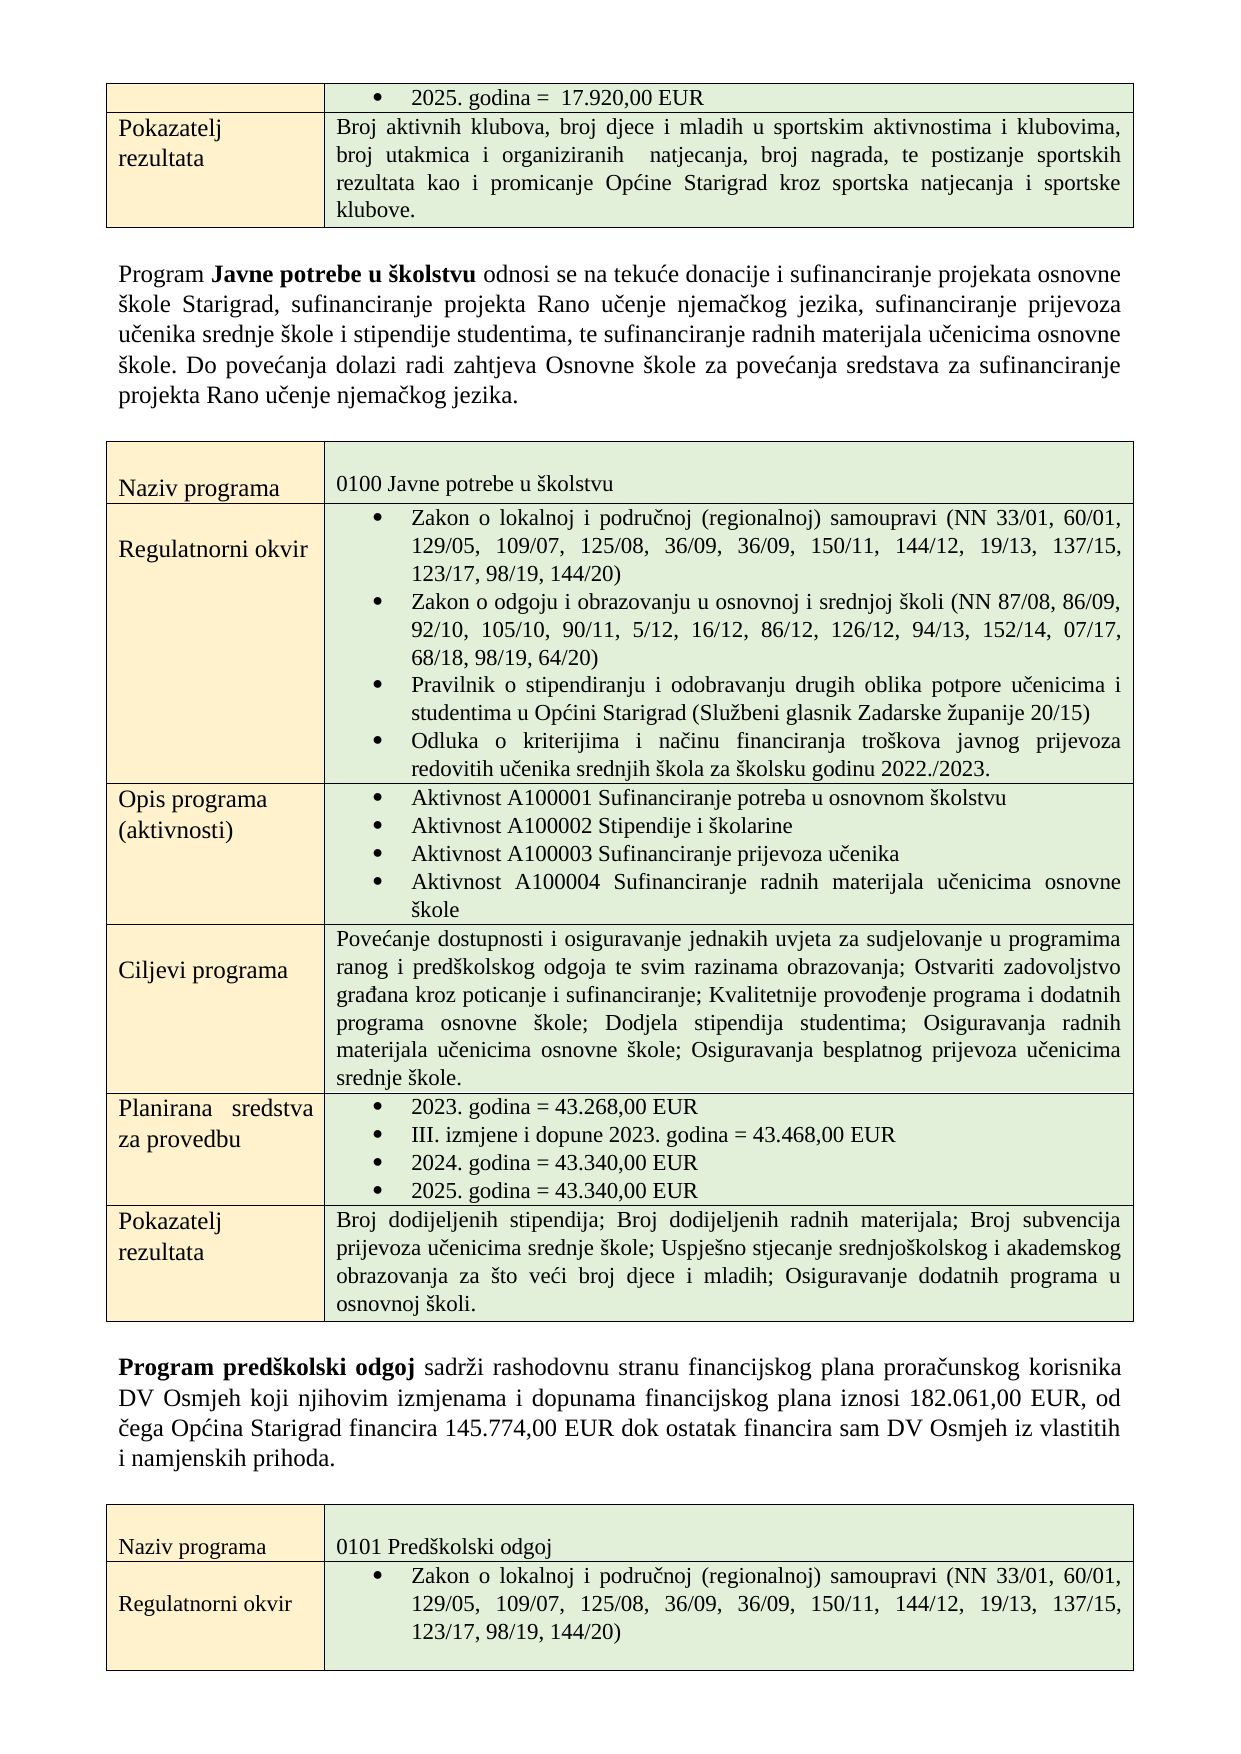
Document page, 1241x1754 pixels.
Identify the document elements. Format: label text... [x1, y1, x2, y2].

table_cell Zakon o lokalnoj i područnoj (regionalnoj) samoupravi (NN 33/01, 60/01, 129/05, 109/07, 125/08, 36/09, 36/09, 150/11, 144/12, 19/13, 137/15, 123/17, 98/19, 144/20) Zakon o odgoju i obrazovanju u osnovnoj i srednjoj školi (NN 87/08, 86/09, 92/10, 105/10, 90/11, 5/12, 16/12, 86/12, 126/12, 94/13, 152/14, 07/17, 68/18, 98/19, 64/20) Pravilnik o stipendiranju i odobravanju drugih oblika potpore učenicima i studentima u Općini Starigrad (Službeni glasnik Zadarske županije 20/15) Odluka o kriterijima i načinu financiranja troškova javnog prijevoza redovitih učenika srednjih škola za školsku godinu 2022./2023. [325, 504, 1133, 783]
table_cell Pokazatelj rezultata [107, 1206, 324, 1321]
table_cell Povećanje dostupnosti i osiguravanje jednakih uvjeta za sudjelovanje u programima ranog i predškolskog odgoja te svim razinama obrazovanja; Ostvariti zadovoljstvo građana kroz poticanje i sufinanciranje; Kvalitetnije provođenje programa i dodatnih programa osnovne škole; Dodjela stipendija studentima; Osiguravanja radnih materijala učenicima osnovne škole; Osiguravanja besplatnog prijevoza učenicima srednje škole. [325, 925, 1133, 1092]
table_cell Broj aktivnih klubova, broj djece i mladih u sportskim aktivnostima i klubovima, broj utakmica i organiziranih natjecanja, broj nagrada, te postizanje sportskih rezultata kao i promicanje Općine Starigrad kroz sportska natjecanja i sportske klubove. [325, 113, 1133, 227]
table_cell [107, 84, 324, 112]
table_cell 2023. godina = 43.268,00 EUR III. izmjene i dopune 2023. godina = 43.468,00 EUR 2024. godina = 43.340,00 EUR 2025. godina = 43.340,00 EUR [325, 1094, 1133, 1205]
table_cell Regulatnorni okvir [107, 504, 324, 783]
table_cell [325, 1562, 1133, 1670]
table_cell Aktivnost A100001 Sufinanciranje potreba u osnovnom školstvu Aktivnost A100002 Stipendije i školarine Aktivnost A100003 Sufinanciranje prijevoza učenika Aktivnost A100004 Sufinanciranje radnih materijala učenicima osnovne škole [325, 784, 1133, 924]
table_cell Planirana sredstva za provedbu [107, 1094, 324, 1205]
text Program predškolski odgoj sadrži rashodovnu stranu financijskog plana proračunskog korisnika DV Osmjeh koji njihovim izmjenama i dopunama financijskog plana iznosi 182.061,00 EUR, od čega Općina Starigrad financira 145.774,00 EUR dok ostatak financira sam DV Osmjeh iz vlastitih i namjenskih prihoda. [118, 1352, 1122, 1472]
table_cell Pokazatelj rezultata [107, 113, 324, 227]
table_header Naziv programa [107, 1505, 324, 1561]
table_header 0100 Javne potrebe u školstvu [325, 442, 1133, 503]
text Program Javne potrebe u školstvu odnosi se na tekuće donacije i sufinanciranje projekata osnovne škole Starigrad, sufinanciranje projekta Rano učenje njemačkog jezika, sufinanciranje prijevoza učenika srednje škole i stipendije studentima, te sufinanciranje radnih materijala učenicima osnovne škole. Do povećanja dolazi radi zahtjeva Osnovne škole za povećanja sredstava za sufinanciranje projekta Rano učenje njemačkog jezika. [118, 259, 1122, 409]
table_header 0101 Predškolski odgoj [325, 1505, 1133, 1561]
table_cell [325, 84, 1133, 112]
table_header Naziv programa [107, 442, 324, 503]
table_cell Regulatnorni okvir [107, 1562, 324, 1670]
table_cell Opis programa (aktivnosti) [107, 784, 324, 924]
table_cell Ciljevi programa [107, 925, 324, 1092]
table_cell Broj dodijeljenih stipendija; Broj dodijeljenih radnih materijala; Broj subvencija prijevoza učenicima srednje škole; Uspješno stjecanje srednjoškolskog i akademskog obrazovanja za što veći broj djece i mladih; Osiguravanje dodatnih programa u osnovnoj školi. [325, 1206, 1133, 1321]
